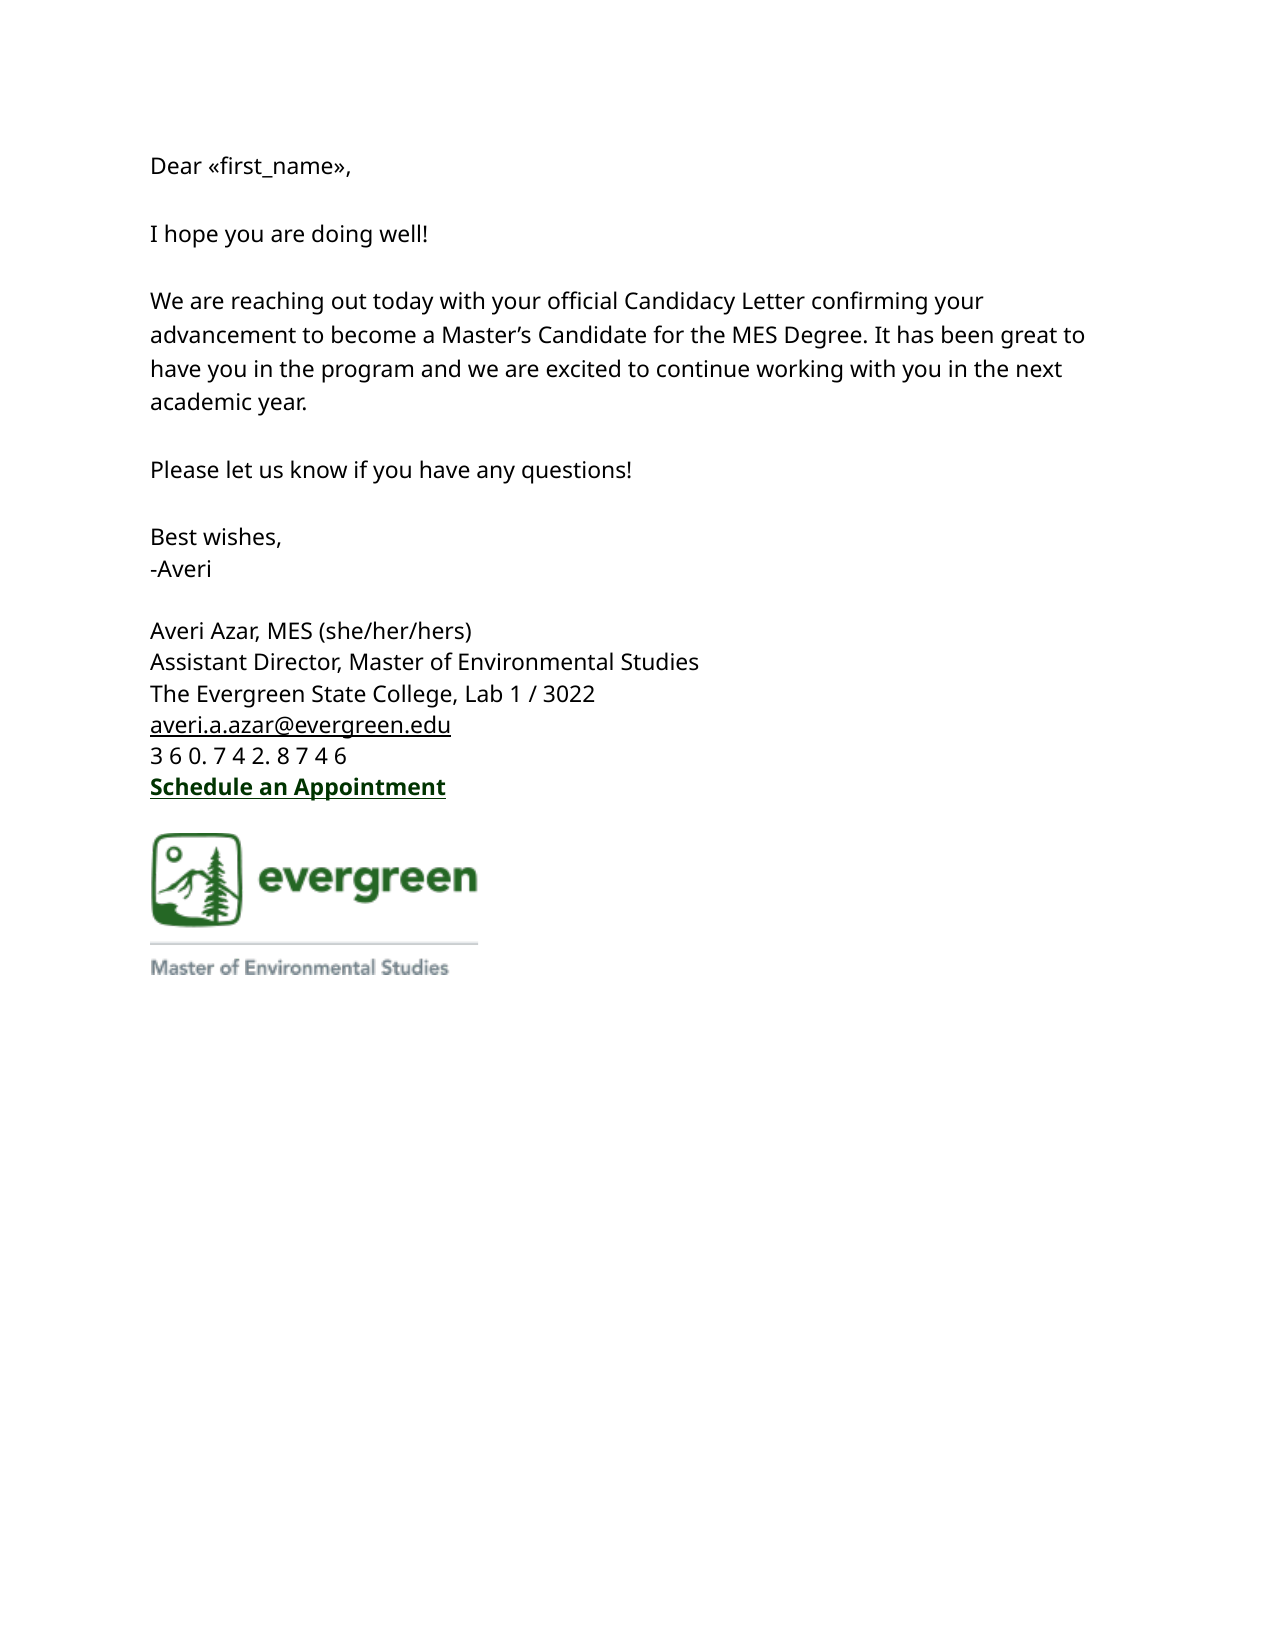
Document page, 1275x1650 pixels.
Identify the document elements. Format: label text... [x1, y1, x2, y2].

text Best wishes, [150, 521, 1125, 552]
text Dear «first_name», [150, 150, 1125, 181]
text The Evergreen State College, Lab 1 / 3022 [150, 677, 1125, 709]
text Schedule an Appointment [150, 771, 1125, 802]
picture [150, 833, 479, 975]
text averi.a.azar@evergreen.edu [150, 709, 1125, 740]
text -Averi [150, 552, 1125, 584]
text Assistant Director, Master of Environmental Studies [150, 646, 1125, 677]
text We are reaching out today with your official Candidacy Letter confirming your advancement to become a Master’s Candidate for the MES Degree. It has been great to have you in the program and we are excited to continue working with you in the next academic year. [150, 285, 1125, 417]
text Please let us know if you have any questions! [150, 454, 1125, 485]
text I hope you are doing well! [150, 217, 1125, 249]
text Averi Azar, MES (she/her/hers) [150, 615, 1125, 646]
text 3 6 0. 7 4 2. 8 7 4 6 [150, 740, 1125, 771]
